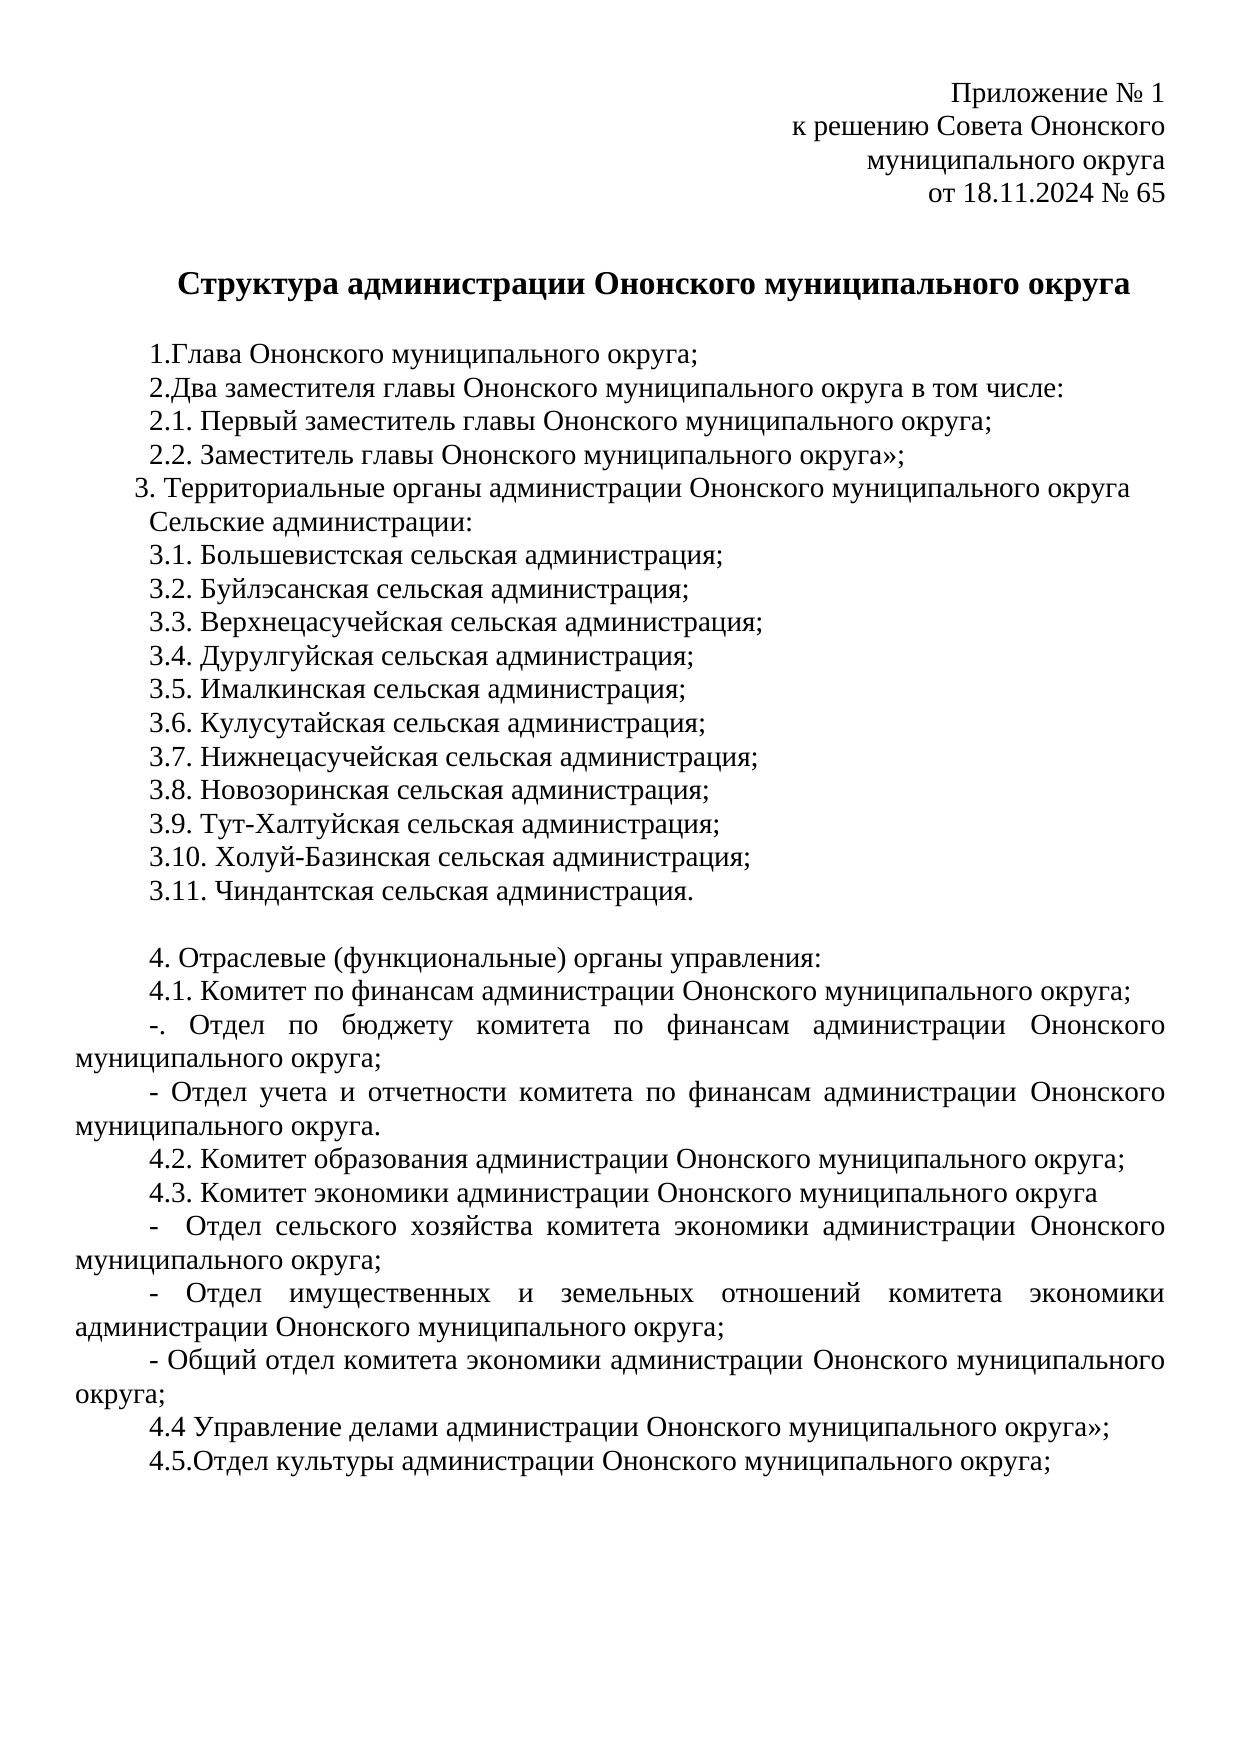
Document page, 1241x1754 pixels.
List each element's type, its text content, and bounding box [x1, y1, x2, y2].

text 4.2. Комитет образования администрации Ононского муниципального округа; [75, 1141, 1165, 1175]
text Приложение № 1 к решению Совета Ононского [75, 75, 1165, 142]
text 3.11. Чиндантская сельская администрация. [75, 873, 1165, 906]
text от 18.11.2024 № 65 [75, 176, 1165, 209]
text 4.4 Управление делами администрации Ононского муниципального округа»; [75, 1409, 1165, 1443]
text - Отдел сельского хозяйства комитета экономики администрации Ононского муниципального округа; [75, 1208, 1165, 1275]
text - Отдел имущественных и земельных отношений комитета экономики администрации Ононского муниципального округа; [75, 1275, 1165, 1342]
text 3.5. Ималкинская сельская администрация; [75, 672, 1165, 705]
text - Общий отдел комитета экономики администрации Ононского муниципального округа; [75, 1342, 1165, 1409]
text 3.4. Дурулгуйская сельская администрация; [75, 638, 1165, 672]
text 3.10. Холуй-Базинская сельская администрация; [75, 839, 1165, 873]
text 2.1. Первый заместитель главы Ононского муниципального округа; [75, 403, 1165, 437]
text - Отдел учета и отчетности комитета по финансам администрации Ононского муниципального округа. [75, 1074, 1165, 1141]
text 3.3. Верхнецасучейская сельская администрация; [75, 604, 1165, 638]
text муниципального округа [75, 142, 1165, 176]
text 3. Территориальные органы администрации Ононского муниципального округа [75, 470, 1165, 504]
text 3.2. Буйлэсанская сельская администрация; [75, 571, 1165, 604]
text 3.6. Кулусутайская сельская администрация; [75, 705, 1165, 739]
text 3.7. Нижнецасучейская сельская администрация; [75, 739, 1165, 772]
text 1.Глава Ононского муниципального округа; [75, 336, 1165, 370]
text 2.Два заместителя главы Ононского муниципального округа в том числе: [75, 370, 1165, 403]
text 4.3. Комитет экономики администрации Ононского муниципального округа [75, 1175, 1165, 1208]
text -. Отдел по бюджету комитета по финансам администрации Ононского муниципального округа; [75, 1007, 1165, 1074]
text 4.1. Комитет по финансам администрации Ононского муниципального округа; [75, 973, 1165, 1007]
text 4.5.Отдел культуры администрации Ононского муниципального округа; [75, 1443, 1165, 1477]
text 2.2. Заместитель главы Ононского муниципального округа»; [75, 437, 1165, 470]
text 3.8. Новозоринская сельская администрация; [75, 772, 1165, 806]
text 3.1. Большевистская сельская администрация; [75, 537, 1165, 571]
text 3.9. Тут-Халтуйская сельская администрация; [75, 806, 1165, 839]
text Сельские администрации: [75, 504, 1165, 537]
text 4. Отраслевые (функциональные) органы управления: [75, 940, 1165, 973]
title Структура администрации Ононского муниципального округа [75, 263, 1165, 301]
